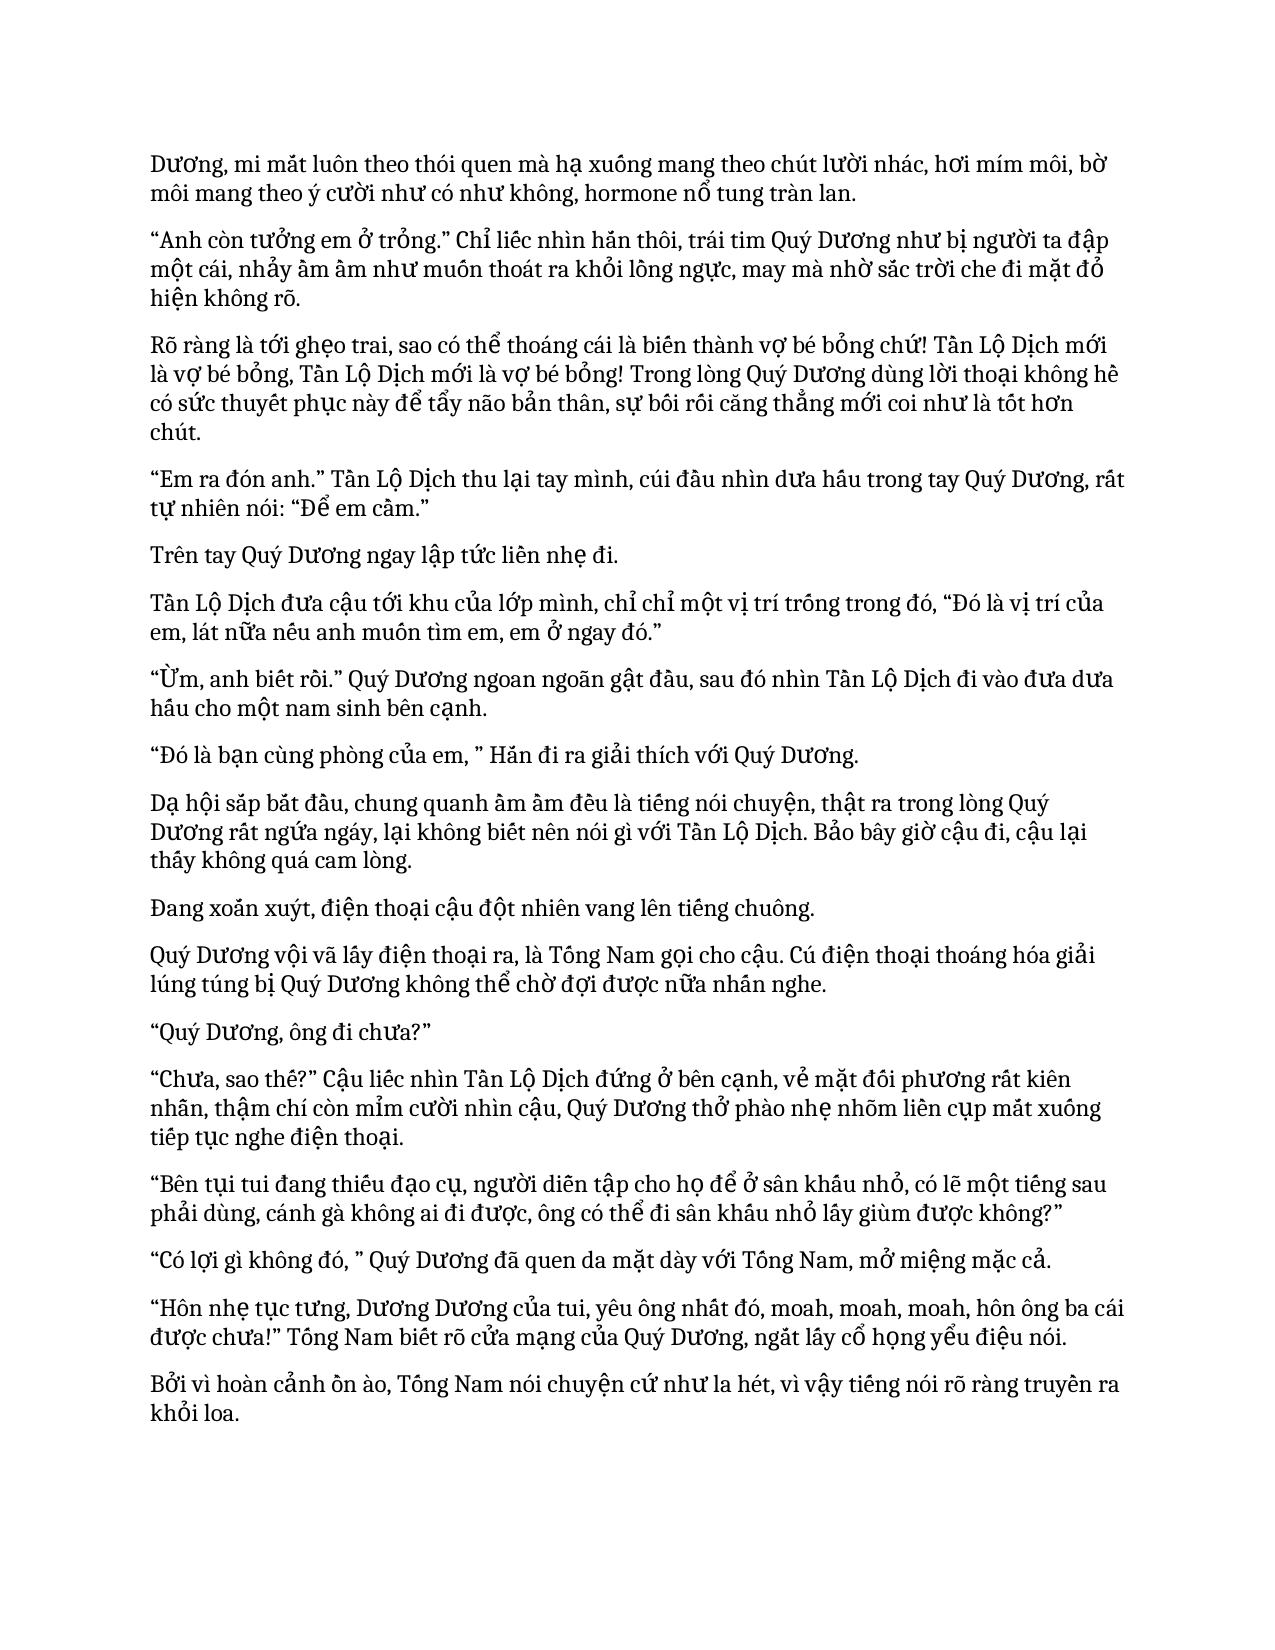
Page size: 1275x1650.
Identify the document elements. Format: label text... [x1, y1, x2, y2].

text Bởi vì hoàn cảnh ồn ào, Tống Nam nói chuyện cứ như la hét, vì vậy tiếng nói rõ ràng truyền ra khỏi loa. [150, 1370, 1125, 1427]
text “Quý Dương, ông đi chưa?” [150, 1017, 1125, 1046]
text “Có lợi gì không đó, ” Quý Dương đã quen da mặt dày với Tống Nam, mở miệng mặc cả. [150, 1246, 1125, 1275]
text Đang xoắn xuýt, điện thoại cậu đột nhiên vang lên tiếng chuông. [150, 894, 1125, 922]
text “Bên tụi tui đang thiếu đạo cụ, người diễn tập cho họ để ở sân khấu nhỏ, có lẽ một tiếng sau phải dùng, cánh gà không ai đi được, ông có thể đi sân khấu nhỏ lấy giùm được không?” [150, 1170, 1125, 1227]
text “Ừm, anh biết rồi.” Quý Dương ngoan ngoãn gật đầu, sau đó nhìn Tần Lộ Dịch đi vào đưa dưa hấu cho một nam sinh bên cạnh. [150, 665, 1125, 722]
text Tần Lộ Dịch đưa cậu tới khu của lớp mình, chỉ chỉ một vị trí trống trong đó, “Đó là vị trí của em, lát nữa nếu anh muốn tìm em, em ở ngay đó.” [150, 589, 1125, 646]
text Dạ hội sắp bắt đầu, chung quanh ầm ầm đều là tiếng nói chuyện, thật ra trong lòng Quý Dương rất ngứa ngáy, lại không biết nên nói gì với Tần Lộ Dịch. Bảo bây giờ cậu đi, cậu lại thấy không quá cam lòng. [150, 789, 1125, 875]
text “Hôn nhẹ tục tưng, Dương Dương của tui, yêu ông nhất đó, moah, moah, moah, hôn ông ba cái được chưa!” Tống Nam biết rõ cửa mạng của Quý Dương, ngắt lấy cổ họng yểu điệu nói. [150, 1294, 1125, 1351]
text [150, 150, 1125, 207]
text “Chưa, sao thế?” Cậu liếc nhìn Tần Lộ Dịch đứng ở bên cạnh, vẻ mặt đối phương rất kiên nhẫn, thậm chí còn mỉm cười nhìn cậu, Quý Dương thở phào nhẹ nhõm liền cụp mắt xuống tiếp tục nghe điện thoại. [150, 1065, 1125, 1151]
text “Em ra đón anh.” Tần Lộ Dịch thu lại tay mình, cúi đầu nhìn dưa hấu trong tay Quý Dương, rất tự nhiên nói: “Để em cầm.” [150, 465, 1125, 522]
text Quý Dương vội vã lấy điện thoại ra, là Tống Nam gọi cho cậu. Cú điện thoại thoáng hóa giải lúng túng bị Quý Dương không thể chờ đợi được nữa nhấn nghe. [150, 941, 1125, 999]
text “Anh còn tưởng em ở trỏng.” Chỉ liếc nhìn hắn thôi, trái tim Quý Dương như bị người ta đập một cái, nhảy ầm ầm như muốn thoát ra khỏi lồng ngực, may mà nhờ sắc trời che đi mặt đỏ hiện không rõ. [150, 226, 1125, 312]
text “Đó là bạn cùng phòng của em, ” Hắn đi ra giải thích với Quý Dương. [150, 741, 1125, 770]
text Rõ ràng là tới ghẹo trai, sao có thể thoáng cái là biến thành vợ bé bỏng chứ! Tần Lộ Dịch mới là vợ bé bỏng, Tần Lộ Dịch mới là vợ bé bỏng! Trong lòng Quý Dương dùng lời thoại không hề có sức thuyết phục này để tẩy não bản thân, sự bối rối căng thẳng mới coi như là tốt hơn chút. [150, 331, 1125, 446]
text Trên tay Quý Dương ngay lập tức liền nhẹ đi. [150, 541, 1125, 570]
